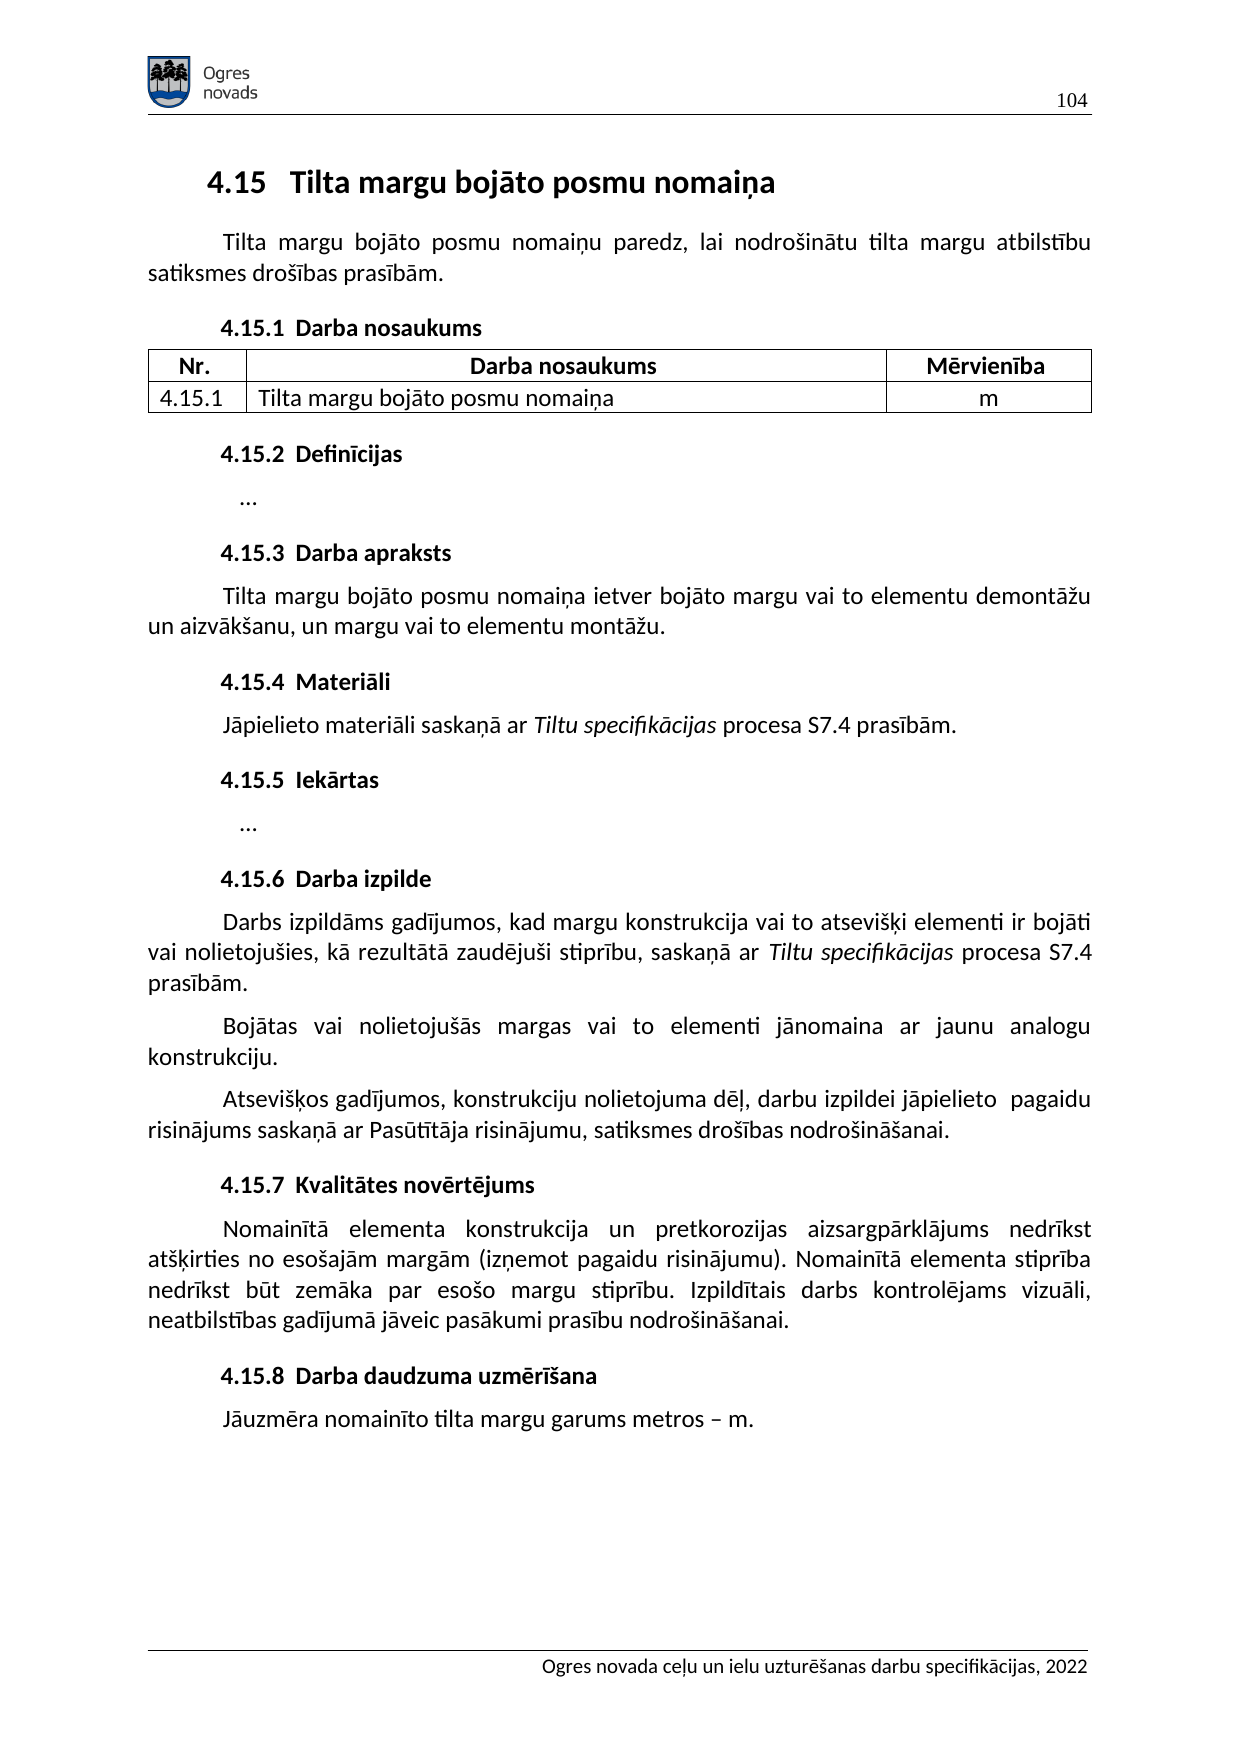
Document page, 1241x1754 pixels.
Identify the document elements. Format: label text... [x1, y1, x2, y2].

text Atsevišķos gadījumos, konstrukciju nolietojuma dēļ, darbu izpildei jāpielieto pagaidu risinājums saskaņā ar Pasūtītāja risinājumu, satiksmes drošības nodrošināšanai. [148, 1084, 1092, 1145]
text Jāuzmēra nomainīto tilta margu garums metros – m. [148, 1403, 1092, 1433]
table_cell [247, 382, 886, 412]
subtitle Tilta margu bojāto posmu nomaiņa [207, 161, 1092, 201]
text Tilta margu bojāto posmu nomaiņa ietver bojāto margu vai to elementu demontāžu un aizvākšanu, un margu vai to elementu montāžu. [148, 580, 1092, 641]
text Darbs izpildāms gadījumos, kad margu konstrukcija vai to atsevišķi elementi ir bojāti vai nolietojušies, kā rezultātā zaudējuši stiprību, saskaņā ar Tiltu specifikācijas procesa S7.4 prasībām. [148, 906, 1092, 998]
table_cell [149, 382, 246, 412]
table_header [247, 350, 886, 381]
subtitle Darba apraksts [220, 537, 1092, 567]
text Nomainītā elementa konstrukcija un pretkorozijas aizsargpārklājums nedrīkst atšķirties no esošajām margām (izņemot pagaidu risinājumu). Nomainītā elementa stiprība nedrīkst būt zemāka par esošo margu stiprību. Izpildītais darbs kontrolējams vizuāli, neatbilstības gadījumā jāveic pasākumi prasību nodrošināšanai. [148, 1213, 1092, 1335]
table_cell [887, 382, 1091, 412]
subtitle Darba daudzuma uzmērīšana [220, 1360, 1092, 1390]
text Bojātas vai nolietojušās margas vai to elementi jānomaina ar jaunu analogu konstrukciju. [148, 1010, 1092, 1071]
subtitle Materiāli [220, 666, 1092, 696]
text … [148, 807, 1092, 838]
subtitle Kvalitātes novērtējums [220, 1170, 1092, 1200]
subtitle Iekārtas [220, 764, 1092, 795]
subtitle Darba izpilde [220, 863, 1092, 893]
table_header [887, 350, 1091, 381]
text Jāpielieto materiāli saskaņā ar Tiltu specifikācijas procesa S7.4 prasībām. [148, 709, 1092, 739]
text … [148, 481, 1092, 512]
subtitle Darba nosaukums [220, 312, 1092, 343]
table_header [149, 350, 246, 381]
text Tilta margu bojāto posmu nomaiņu paredz, lai nodrošinātu tilta margu atbilstību satiksmes drošības prasībām. [148, 226, 1092, 287]
subtitle Definīcijas [220, 438, 1092, 469]
picture [147, 56, 340, 108]
